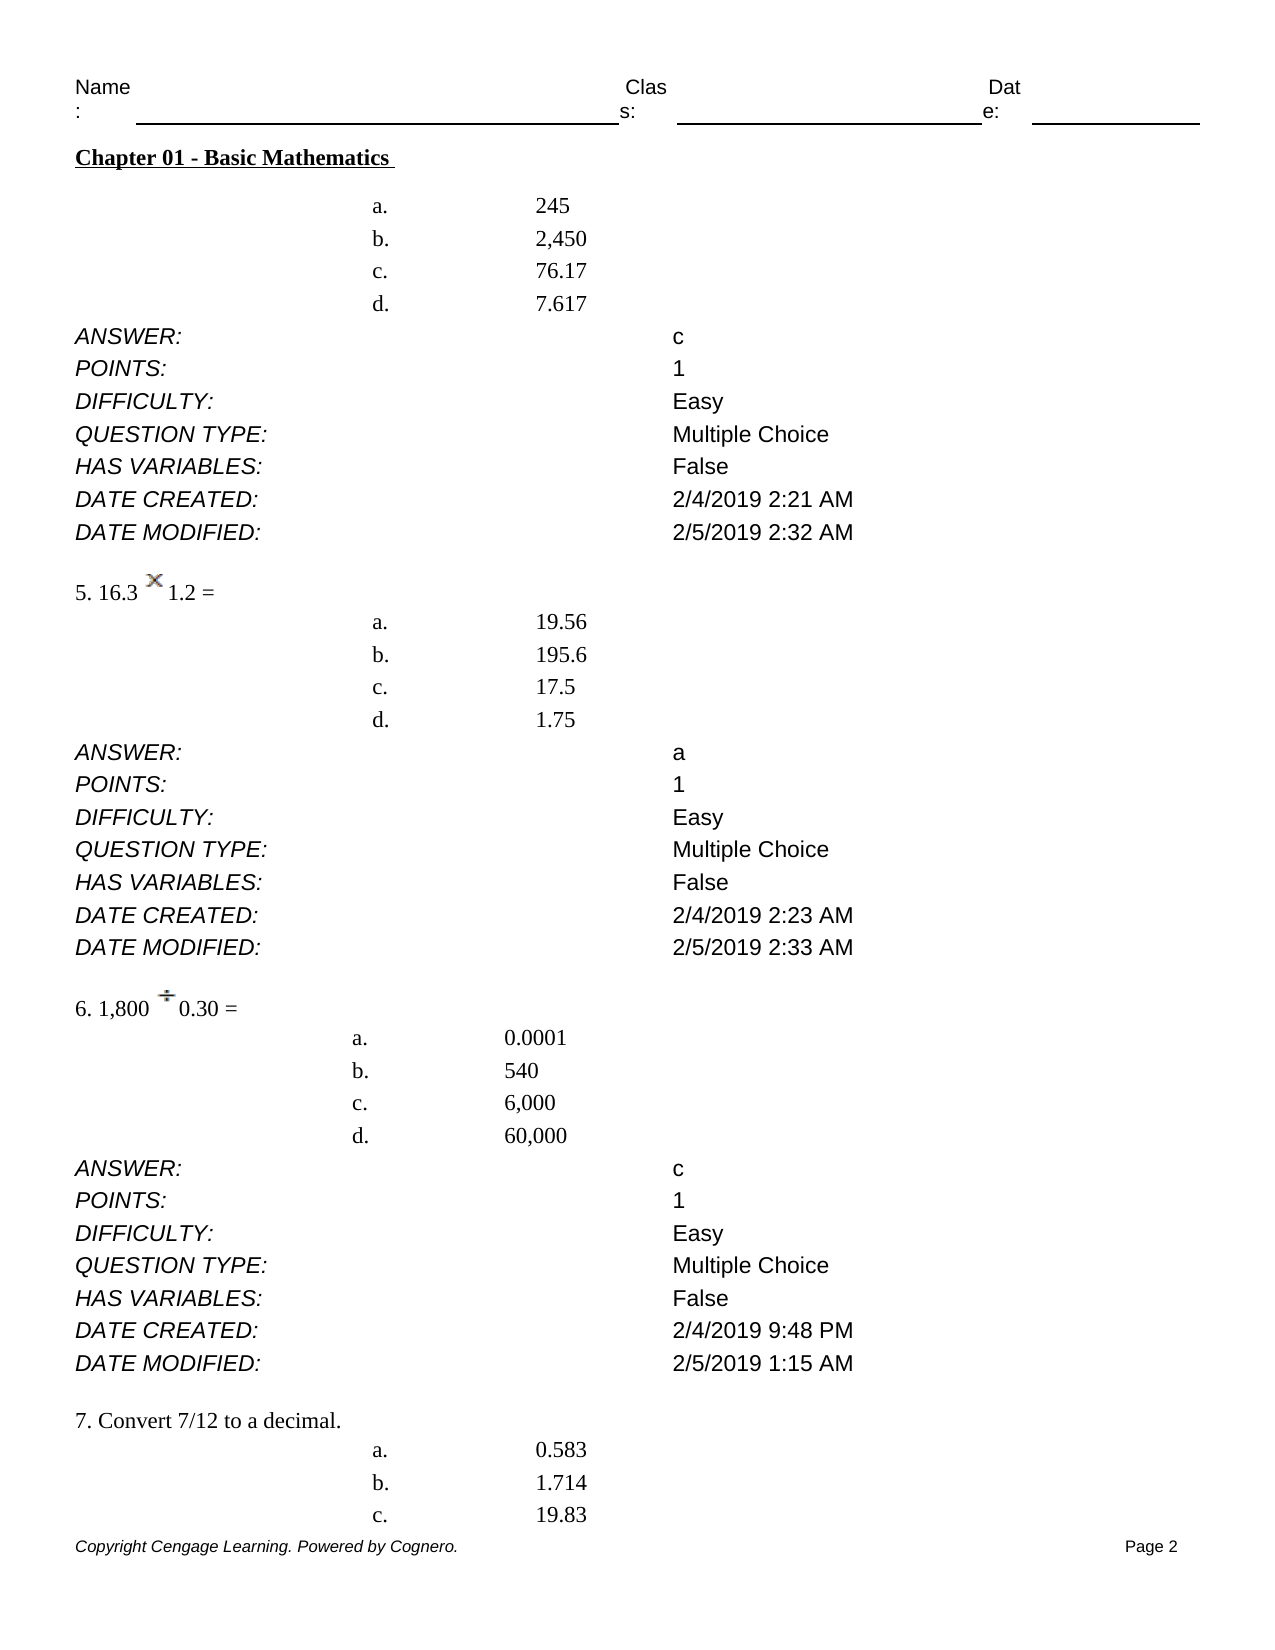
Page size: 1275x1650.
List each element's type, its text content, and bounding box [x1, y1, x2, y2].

table_header 5. 16.3 1.2 = [75, 575, 1200, 964]
table_header 4. 46.3 + 29.87 = [75, 189, 1200, 548]
table_header 6. 1,800 0.30 = [75, 991, 1200, 1380]
picture [155, 990, 179, 1016]
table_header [75, 1407, 1200, 1531]
picture [143, 574, 168, 600]
